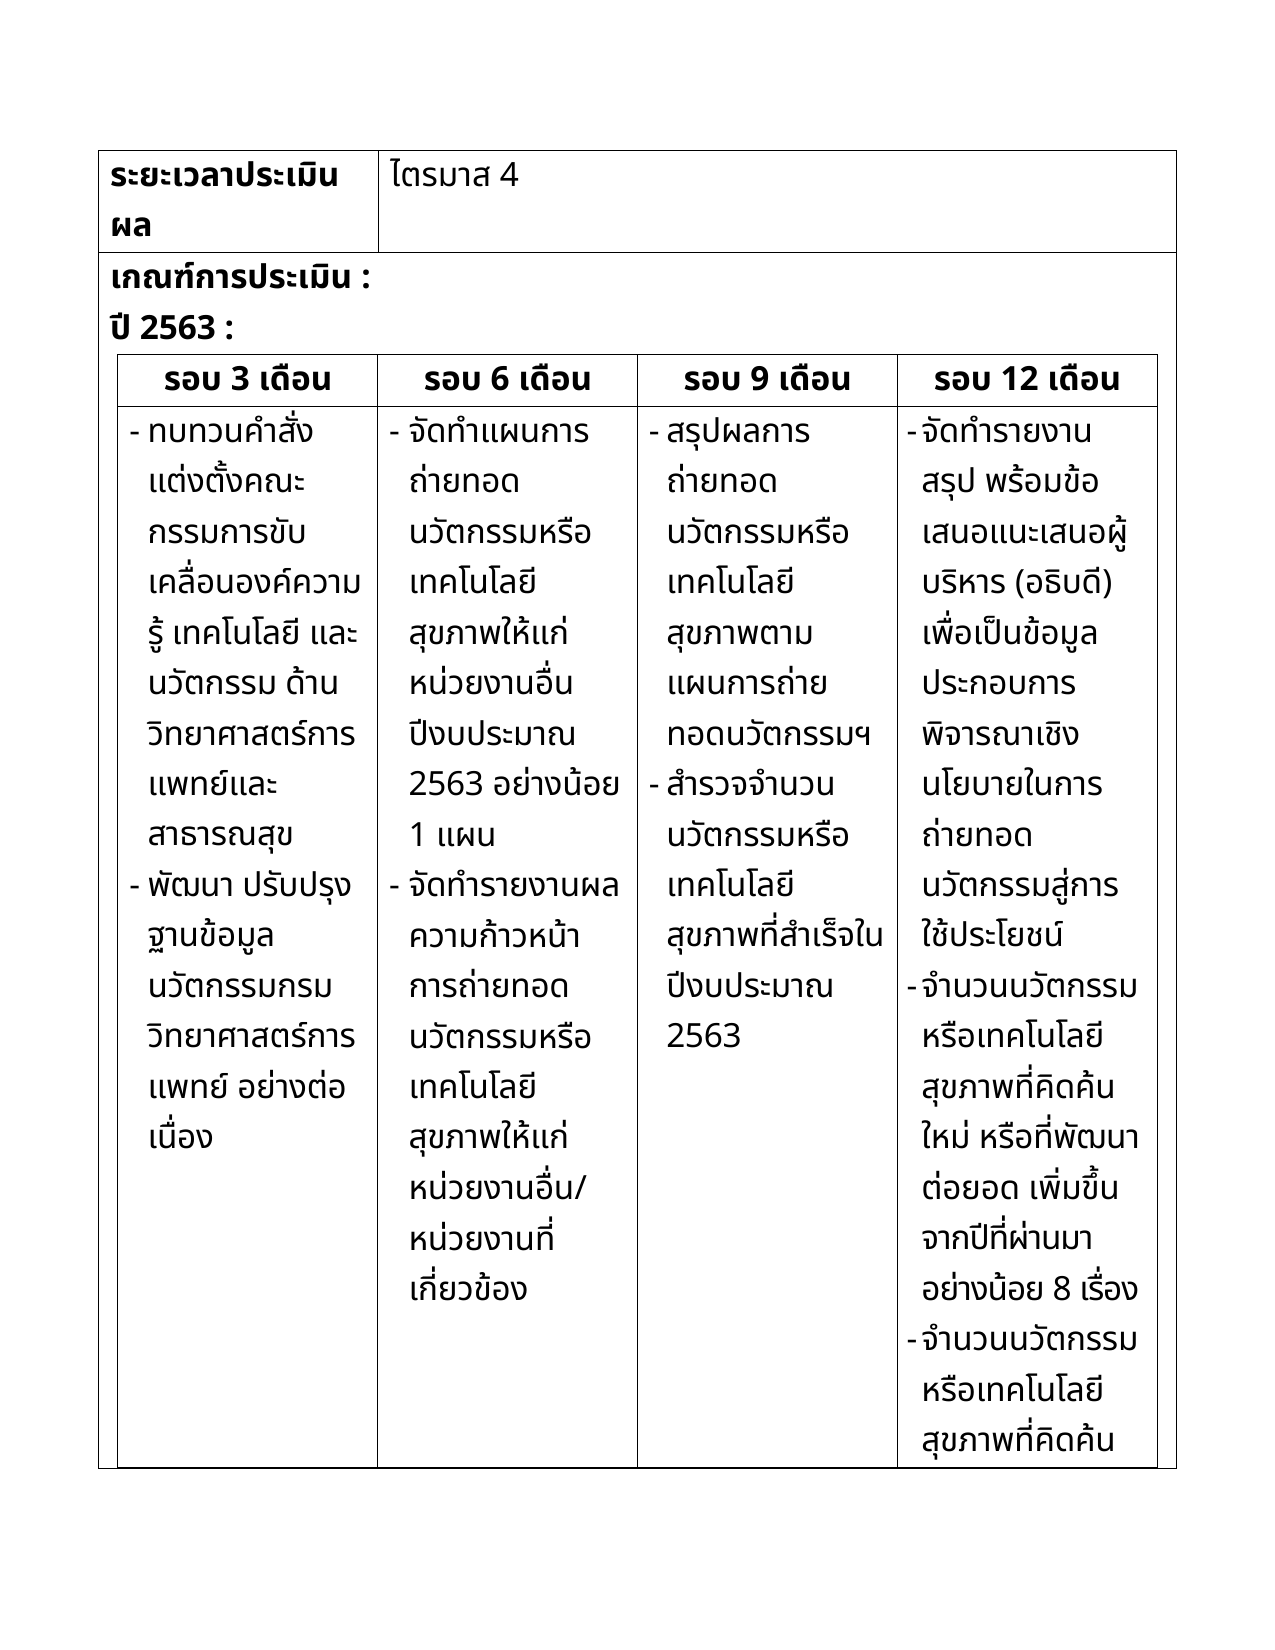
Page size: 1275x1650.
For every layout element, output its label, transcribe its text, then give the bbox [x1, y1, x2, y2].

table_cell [99, 253, 1176, 1468]
table_cell ไตรมาส 4 [379, 151, 1176, 252]
table_cell ระยะเวลาประเมินผล [99, 151, 378, 252]
